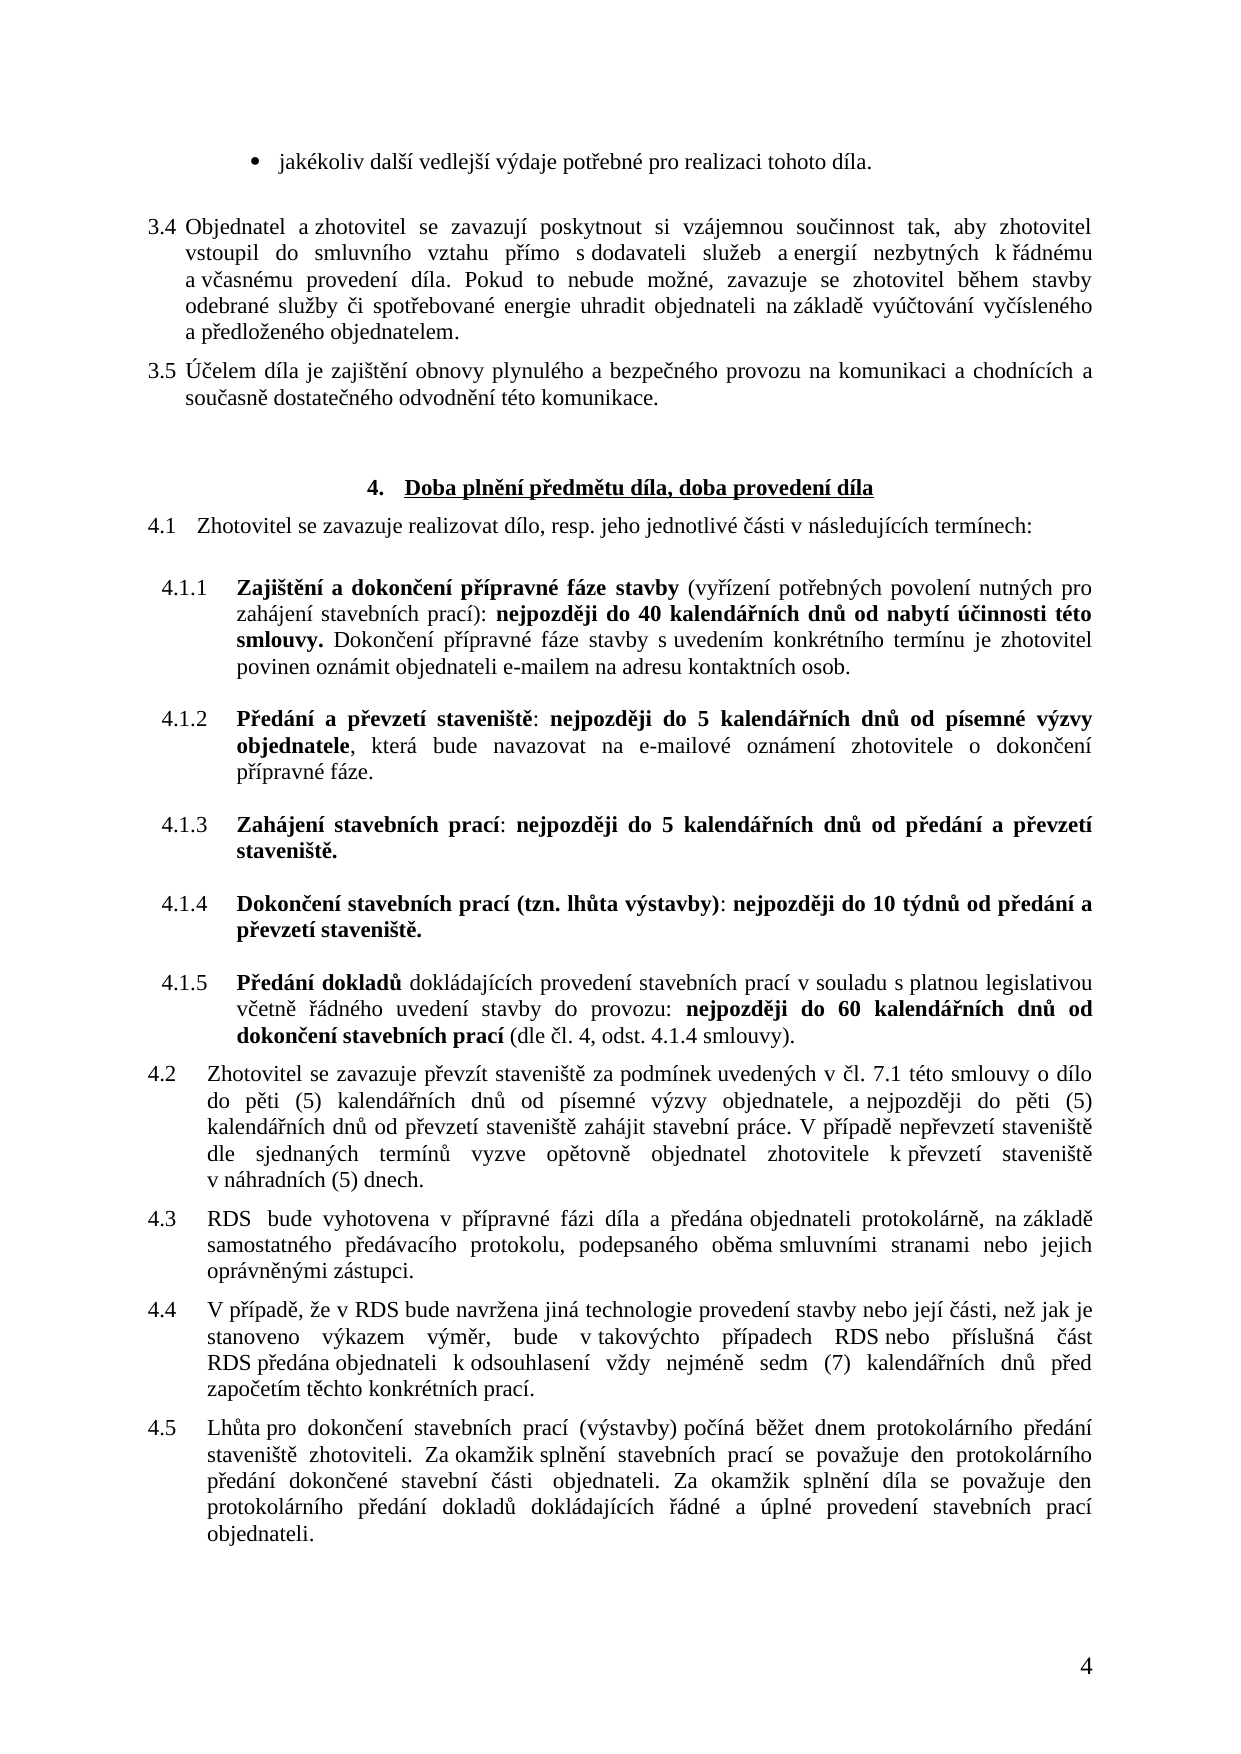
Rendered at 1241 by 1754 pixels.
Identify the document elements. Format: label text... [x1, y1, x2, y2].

list Zhotovitel se zavazuje realizovat dílo, resp. jeho jednotlivé části v následujících termínech: [148, 513, 1093, 539]
list Účelem díla je zajištění obnovy plynulého a bezpečného provozu na komunikaci a chodnících a současně dostatečného odvodnění této komunikace. [148, 357, 1093, 410]
list Objednatel a zhotovitel se zavazují poskytnout si vzájemnou součinnost tak, aby zhotovitel vstoupil do smluvního vztahu přímo s dodavateli služeb a energií nezbytných k řádnému a včasnému provedení díla. Pokud to nebude možné, zavazuje se zhotovitel během stavby odebrané služby či spotřebované energie uhradit objednateli na základě vyúčtování vyčísleného a předloženého objednatelem. [148, 213, 1093, 345]
list Zajištění a dokončení přípravné fáze stavby (vyřízení potřebných povolení nutných pro zahájení stavebních prací): nejpozději do 40 kalendářních dnů od nabytí účinnosti této smlouvy. Dokončení přípravné fáze stavby s uvedením konkrétního termínu je zhotovitel povinen oznámit objednateli e-mailem na adresu kontaktních osob. [161, 574, 1093, 679]
text 4.5 Lhůta pro dokončení stavebních prací (výstavby) počíná běžet dnem protokolárního předání staveniště zhotoviteli. Za okamžik splnění stavebních prací se považuje den protokolárního předání dokončené stavební části objednateli. Za okamžik splnění díla se považuje den protokolárního předání dokladů dokládajících řádné a úplné provedení stavebních prací objednateli. [148, 1414, 1093, 1546]
list Zahájení stavebních prací: nejpozději do 5 kalendářních dnů od předání a převzetí staveniště. [161, 811, 1093, 863]
list Předání a převzetí staveniště: nejpozději do 5 kalendářních dnů od písemné výzvy objednatele, která bude navazovat na e-mailové oznámení zhotovitele o dokončení přípravné fáze. [161, 705, 1093, 784]
list jakékoliv další vedlejší výdaje potřebné pro realizaci tohoto díla. [251, 148, 1093, 174]
text 4.4 V případě, že v RDS bude navržena jiná technologie provedení stavby nebo její části, než jak je stanoveno výkazem výměr, bude v takovýchto případech RDS nebo příslušná část RDS předána objednateli k odsouhlasení vždy nejméně sedm (7) kalendářních dnů před započetím těchto konkrétních prací. [148, 1296, 1093, 1402]
text Doba plnění předmětu díla, doba provedení díla [148, 474, 1093, 500]
text 4.3 RDS bude vyhotovena v přípravné fázi díla a předána objednateli protokolárně, na základě samostatného předávacího protokolu, podepsaného oběma smluvními stranami nebo jejich oprávněnými zástupci. [148, 1205, 1093, 1284]
text 4.2 Zhotovitel se zavazuje převzít staveniště za podmínek uvedených v čl. 7.1 této smlouvy o dílo do pěti (5) kalendářních dnů od písemné výzvy objednatele, a nejpozději do pěti (5) kalendářních dnů od převzetí staveniště zahájit stavební práce. V případě nepřevzetí staveniště dle sjednaných termínů vyzve opětovně objednatel zhotovitele k převzetí staveniště v náhradních (5) dnech. [148, 1061, 1093, 1192]
list Předání dokladů dokládajících provedení stavebních prací v souladu s platnou legislativou včetně řádného uvedení stavby do provozu: nejpozději do 60 kalendářních dnů od dokončení stavebních prací (dle čl. 4, odst. 4.1.4 smlouvy). [161, 969, 1093, 1048]
list Dokončení stavebních prací (tzn. lhůta výstavby): nejpozději do 10 týdnů od předání a převzetí staveniště. [161, 890, 1093, 943]
